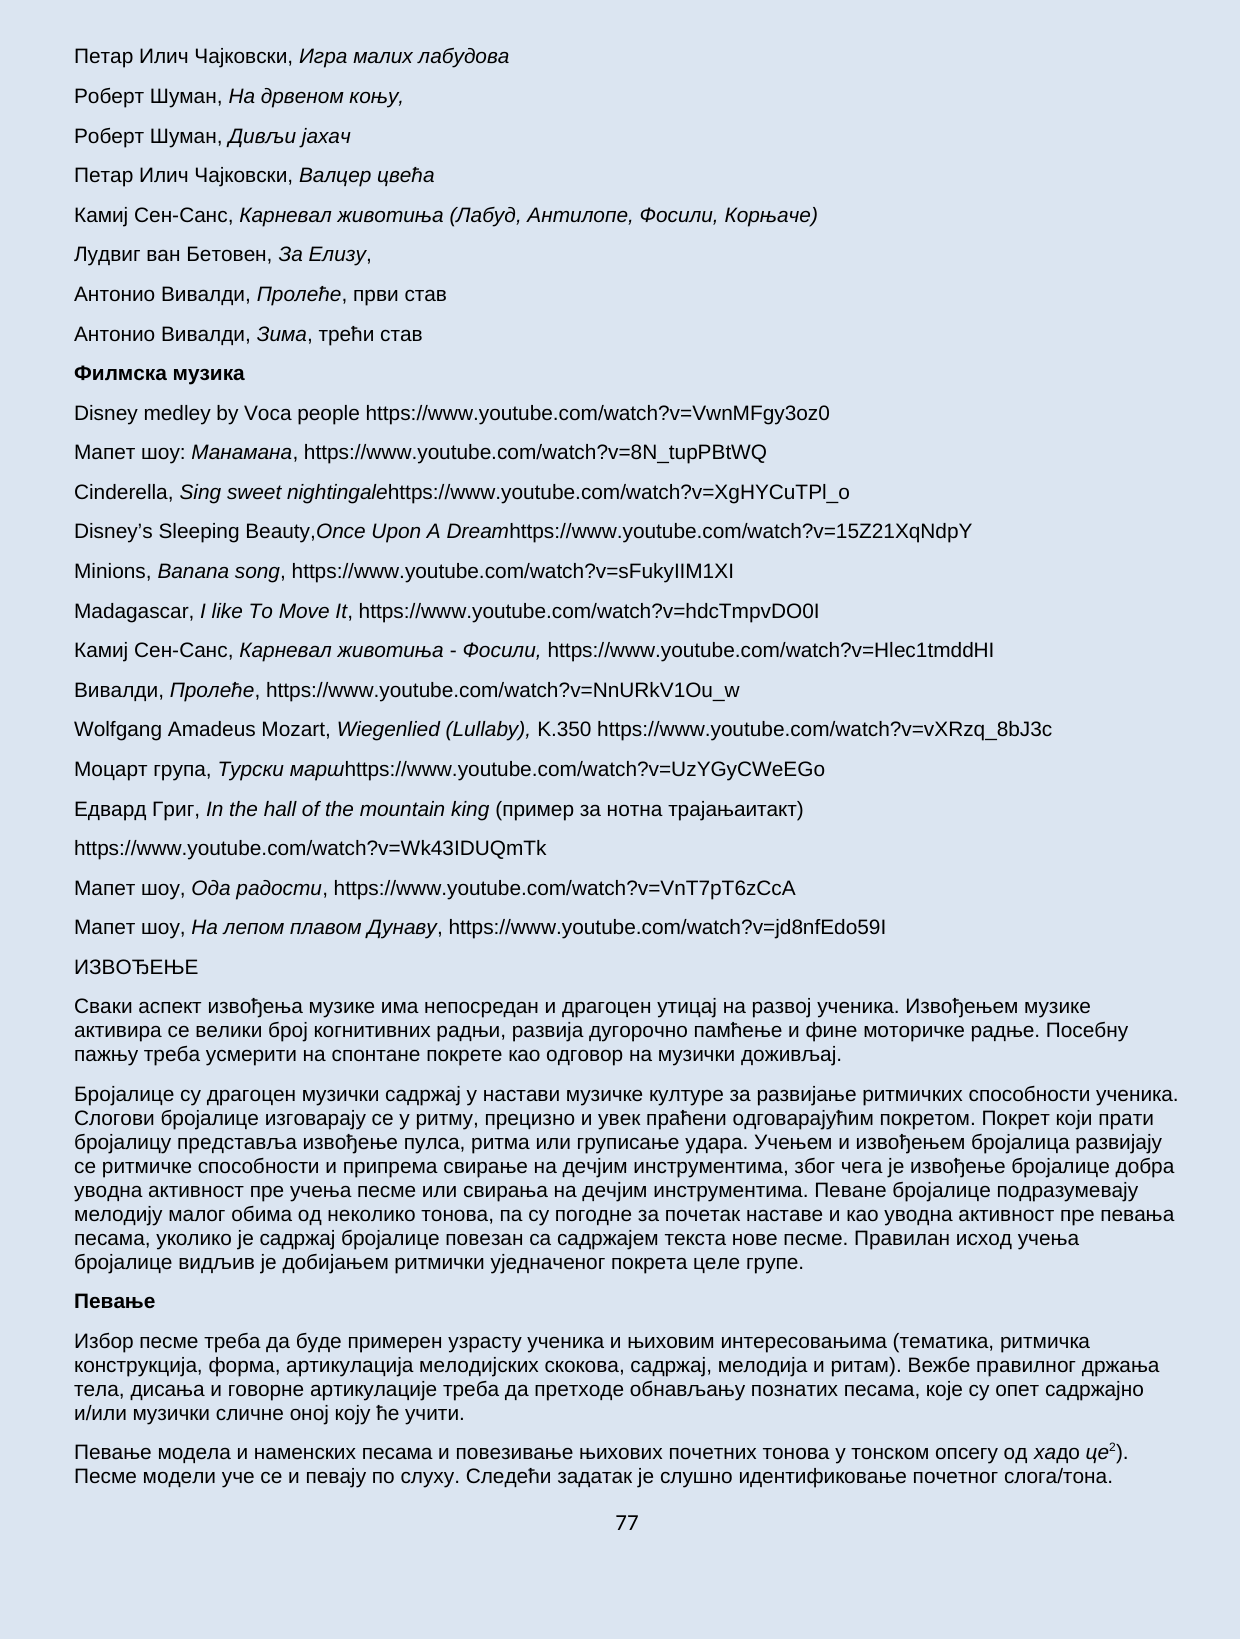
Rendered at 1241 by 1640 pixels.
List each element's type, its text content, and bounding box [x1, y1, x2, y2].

text Сваки аспект извођења музике има непосредан и драгоцен утицај на развој ученика. Извођењем музике активира се велики број когнитивних радњи, развија дугорочно памћење и фине моторичке радње. Посебну пажњу треба усмерити на спонтане покрете као одговор на музички доживљај. [74, 994, 1180, 1066]
text Роберт Шуман, На дрвеном коњу, [74, 84, 1180, 108]
text Лудвиг ван Бетовен, За Елизу, [74, 242, 1180, 266]
text Моцарт група, Турски маршhttps://www.youtube.com/watch?v=UzYGyCWeEGo [74, 757, 1180, 781]
text Бројалице су драгоцен музички садржај у настави музичке културе за развијање ритмичких способности ученика. Слогови бројалице изговарају се у ритму, прецизно и увек праћени одговарајућим покретом. Покрет који прати бројалицу представља извођење пулса, ритма или груписање удара. Учењем и извођењем бројалица развијају се ритмичке способности и припрема свирање на дечјим инструментима, због чега је извођење бројалице добра уводна активност пре учења песме или свирања на дечјим инструментима. Певане бројалице подразумевају мелодију малог обима од неколико тонова, па су погодне за почетак наставе и као уводна активност пре певања песама, уколико је садржај бројалице повезан са садржајем текста нове песме. Правилан исход учења бројалице видљив је добијањем ритмички уједначеног покрета целе групе. [74, 1082, 1180, 1273]
text Антонио Вивалди, Зима, трећи став [74, 321, 1180, 345]
text Madagascar, I like To Move It, https://www.youtube.com/watch?v=hdcTmpvDO0I [74, 598, 1180, 622]
text Едвард Григ, In the hall of the mountain king (пример за нотна трајањаитакт) [74, 796, 1180, 820]
text ИЗВОЂЕЊЕ [74, 955, 1180, 979]
text Избор песме треба да буде примерен узрасту ученика и њиховим интересовањима (тематика, ритмичка конструкција, форма, артикулација мелодијских скокова, садржај, мелодија и ритам). Вежбе правилног држања тела, дисања и говорне артикулације треба да претходе обнављању познатих песама, које су опет садржајно и/или музички сличне оној коју ће учити. [74, 1329, 1180, 1424]
text Мапет шоу, На лепом плавом Дунаву, https://www.youtube.com/watch?v=jd8nfEdo59I [74, 915, 1180, 939]
text Филмска музика [74, 361, 1180, 385]
text Disney medley by Voca people https://www.youtube.com/watch?v=VwnMFgy3oz0 [74, 401, 1180, 424]
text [74, 1440, 1180, 1488]
text Антонио Вивалди, Пролеће, први став [74, 282, 1180, 306]
text Wolfgang Amadeus Mozart, Wiegenlied (Lullaby), K.350 https://www.youtube.com/watch?v=vXRzq_8bJ3c [74, 717, 1180, 741]
text Роберт Шуман, Дивљи јахач [74, 123, 1180, 147]
text Minions, Banana song, https://www.youtube.com/watch?v=sFukyIIM1XI [74, 559, 1180, 583]
text Вивалди, Пролеће, https://www.youtube.com/watch?v=NnURkV1Ou_w [74, 678, 1180, 702]
text Петар Илич Чајковски, Валцер цвећа [74, 163, 1180, 187]
text Disney’s Sleeping Beauty,Once Upon A Dreamhttps://www.youtube.com/watch?v=15Z21XqNdpY [74, 519, 1180, 543]
text Певање [74, 1289, 1180, 1313]
text Мапет шоу: Манамана, https://www.youtube.com/watch?v=8N_tupPBtWQ [74, 440, 1180, 464]
text Камиј Сен-Санс, Карневал животиња - Фосили, https://www.youtube.com/watch?v=Hlec1tmddHI [74, 638, 1180, 662]
text Петар Илич Чајковски, Игра малих лабудова [74, 44, 1180, 68]
text Мапет шоу, Ода радости, https://www.youtube.com/watch?v=VnT7pT6zCcA [74, 876, 1180, 899]
text Cinderella, Sing sweet nightingalehttps://www.youtube.com/watch?v=XgHYCuTPl_o [74, 480, 1180, 504]
text https://www.youtube.com/watch?v=Wk43IDUQmTk [74, 836, 1180, 860]
text Камиј Сен-Санс, Карневал животиња (Лабуд, Антилопе, Фосили, Корњаче) [74, 203, 1180, 227]
